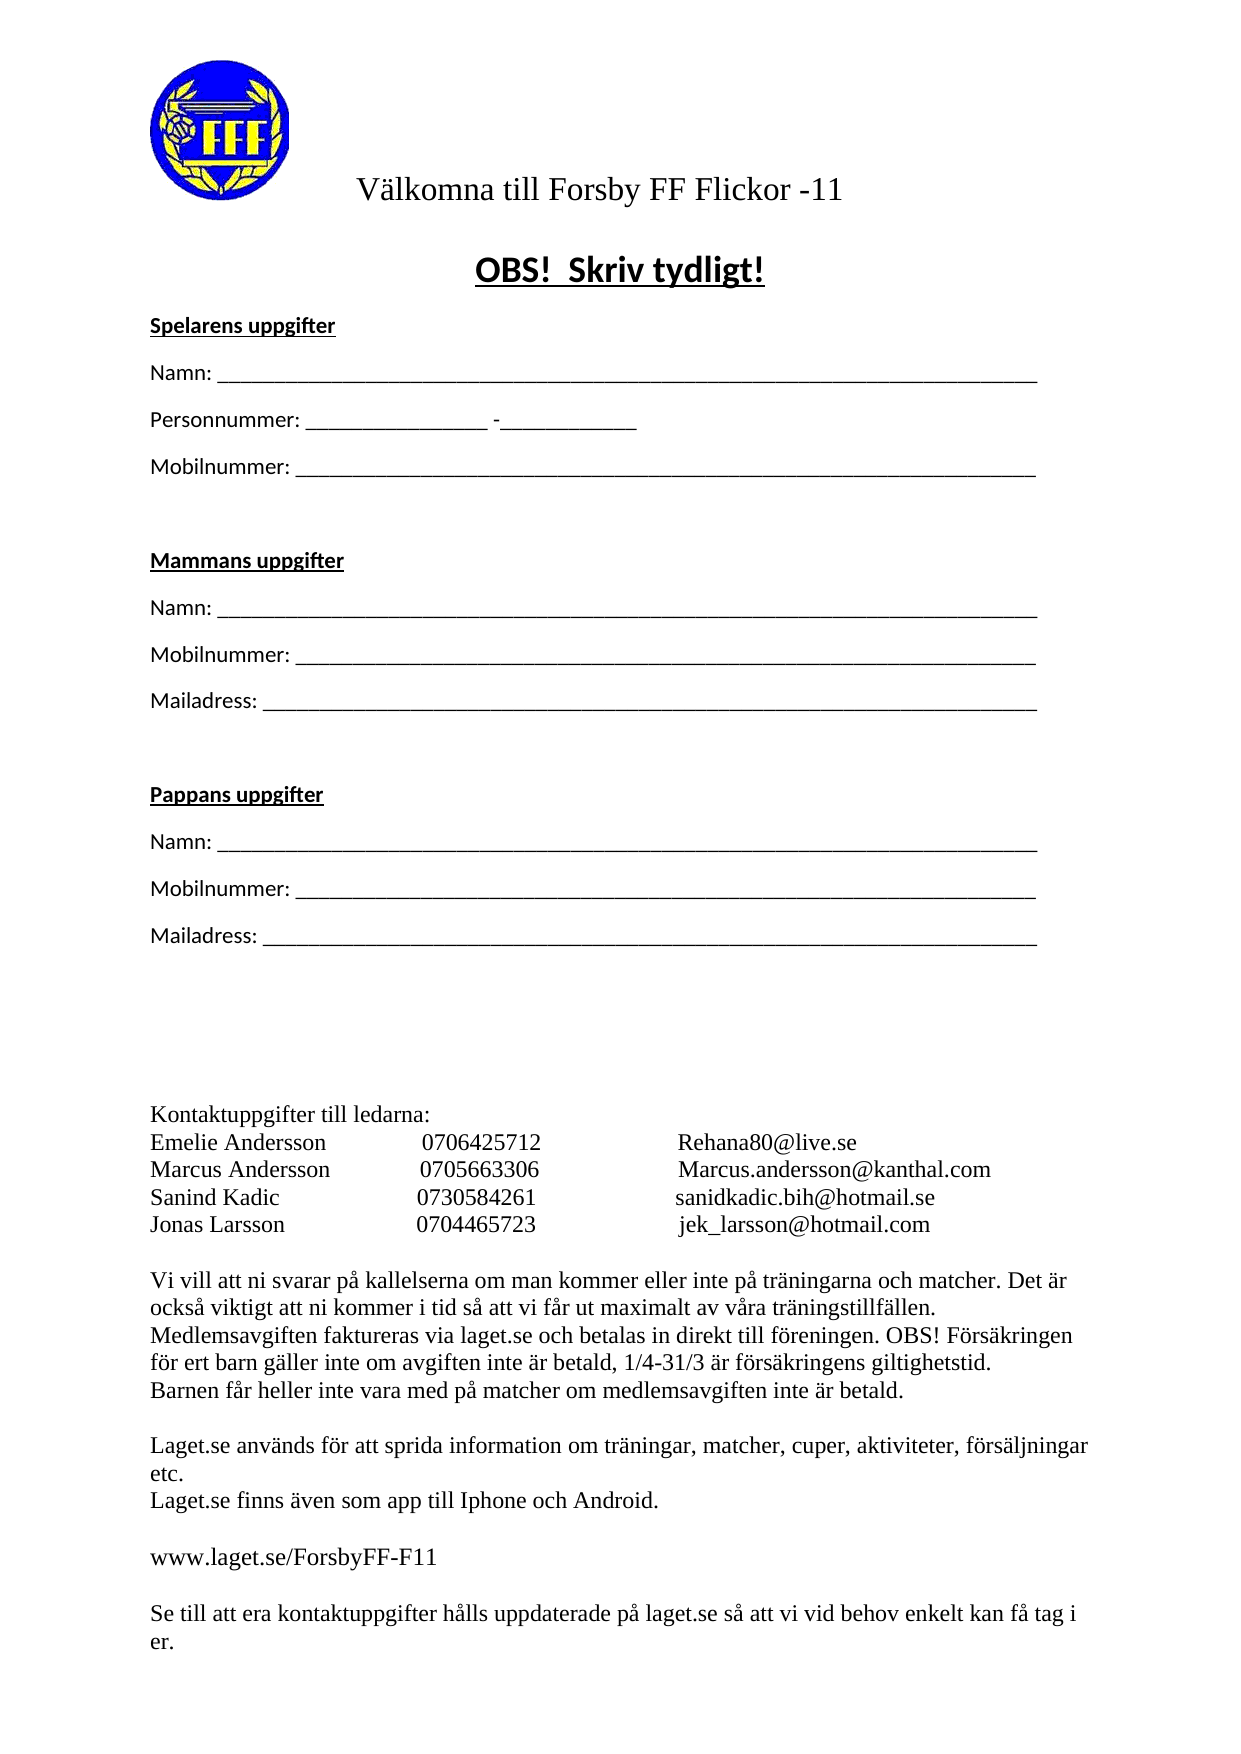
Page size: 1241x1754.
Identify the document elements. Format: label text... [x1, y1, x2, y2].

text Laget.se används för att sprida information om träningar, matcher, cuper, aktiviteter, försäljningar etc. [150, 1431, 1090, 1486]
text Mailadress: ____________________________________________________________________ [150, 687, 1090, 715]
text Pappans uppgifter [150, 780, 1090, 808]
text Sanind Kadic 0730584261 sanidkadic.bih@hotmail.se [150, 1183, 1090, 1210]
text Marcus Andersson 0705663306 Marcus.andersson@kanthal.com [150, 1155, 1090, 1183]
text Spelarens uppgifter [150, 312, 1090, 340]
text Emelie Andersson 0706425712 Rehana80@live.se [150, 1128, 1090, 1155]
text Kontaktuppgifter till ledarna: [150, 1100, 1090, 1128]
text Laget.se finns även som app till Iphone och Android. [150, 1486, 1090, 1514]
text Mammans uppgifter [150, 546, 1090, 574]
text Jonas Larsson 0704465723 jek_larsson@hotmail.com [150, 1210, 1090, 1238]
text Medlemsavgiften faktureras via laget.se och betalas in direkt till föreningen. OBS! Försäkringen för ert barn gäller inte om avgiften inte är betald, 1/4-31/3 är försäkringens giltighetstid. [150, 1321, 1090, 1376]
text Välkomna till Forsby FF Flickor -11 [150, 59, 1090, 207]
text Mailadress: ____________________________________________________________________ [150, 921, 1090, 949]
text www.laget.se/ForsbyFF-F11 [150, 1542, 1090, 1570]
text Mobilnummer: _________________________________________________________________ [150, 640, 1090, 668]
text Barnen får heller inte vara med på matcher om medlemsavgiften inte är betald. [150, 1376, 1090, 1404]
text Namn: ________________________________________________________________________ [150, 358, 1090, 387]
text Mobilnummer: _________________________________________________________________ [150, 452, 1090, 480]
text Namn: ________________________________________________________________________ [150, 827, 1090, 855]
text Vi vill att ni svarar på kallelserna om man kommer eller inte på träningarna och matcher. Det är också viktigt att ni kommer i tid så att vi får ut maximalt av våra träningstillfällen. [150, 1266, 1090, 1321]
text Se till att era kontaktuppgifter hålls uppdaterade på laget.se så att vi vid behov enkelt kan få tag i er. [150, 1599, 1090, 1654]
text Personnummer: ________________ -____________ [150, 405, 1090, 433]
text Mobilnummer: _________________________________________________________________ [150, 874, 1090, 902]
text OBS! Skriv tydligt! [150, 246, 1090, 291]
text Namn: ________________________________________________________________________ [150, 593, 1090, 621]
